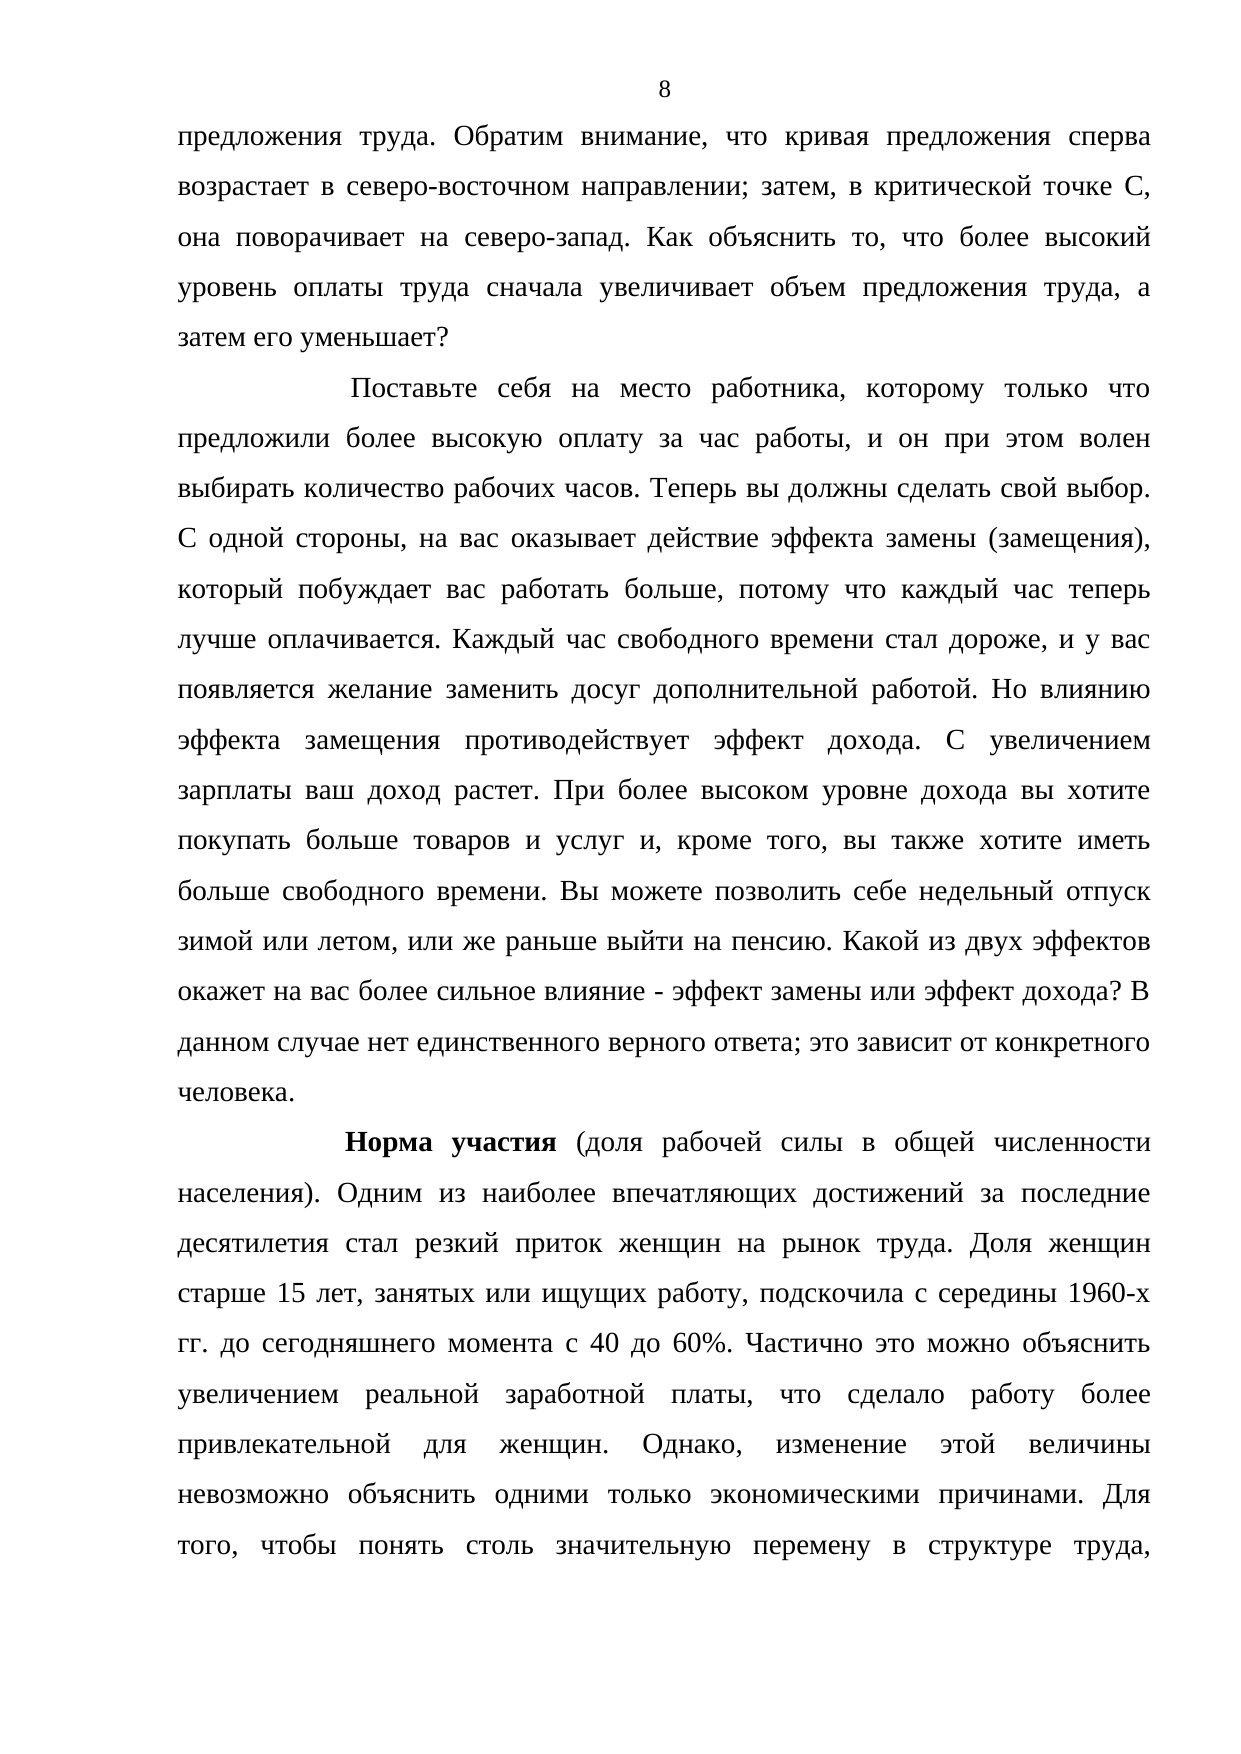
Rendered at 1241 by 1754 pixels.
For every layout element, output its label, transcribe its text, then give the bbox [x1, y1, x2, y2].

text Поставьте себя на место работника, которому только что предложили более высокую оплату за час работы, и он при этом волен выбирать количество рабочих часов. Теперь вы должны сделать свой выбор. С одной стороны, на вас оказывает действие эффекта замены (замещения), который побуждает вас работать больше, потому что каждый час теперь лучше оплачивается. Каждый час свободного времени стал дороже, и у вас появляется желание заменить досуг дополнительной работой. Но влиянию эффекта замещения противодействует эффект дохода. С увеличением зарплаты ваш доход растет. При более высоком уровне дохода вы хотите покупать больше товаров и услуг и, кроме того, вы также хотите иметь больше свободного времени. Вы можете позволить себе недельный отпуск зимой или летом, или же раньше выйти на пенсию. Какой из двух эффектов окажет на вас более сильное влияние - эффект замены или эффект дохода? В данном случае нет единственного верного ответа; это зависит от конкретного человека. [177, 370, 1152, 1108]
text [177, 118, 1152, 353]
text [177, 1124, 1152, 1560]
